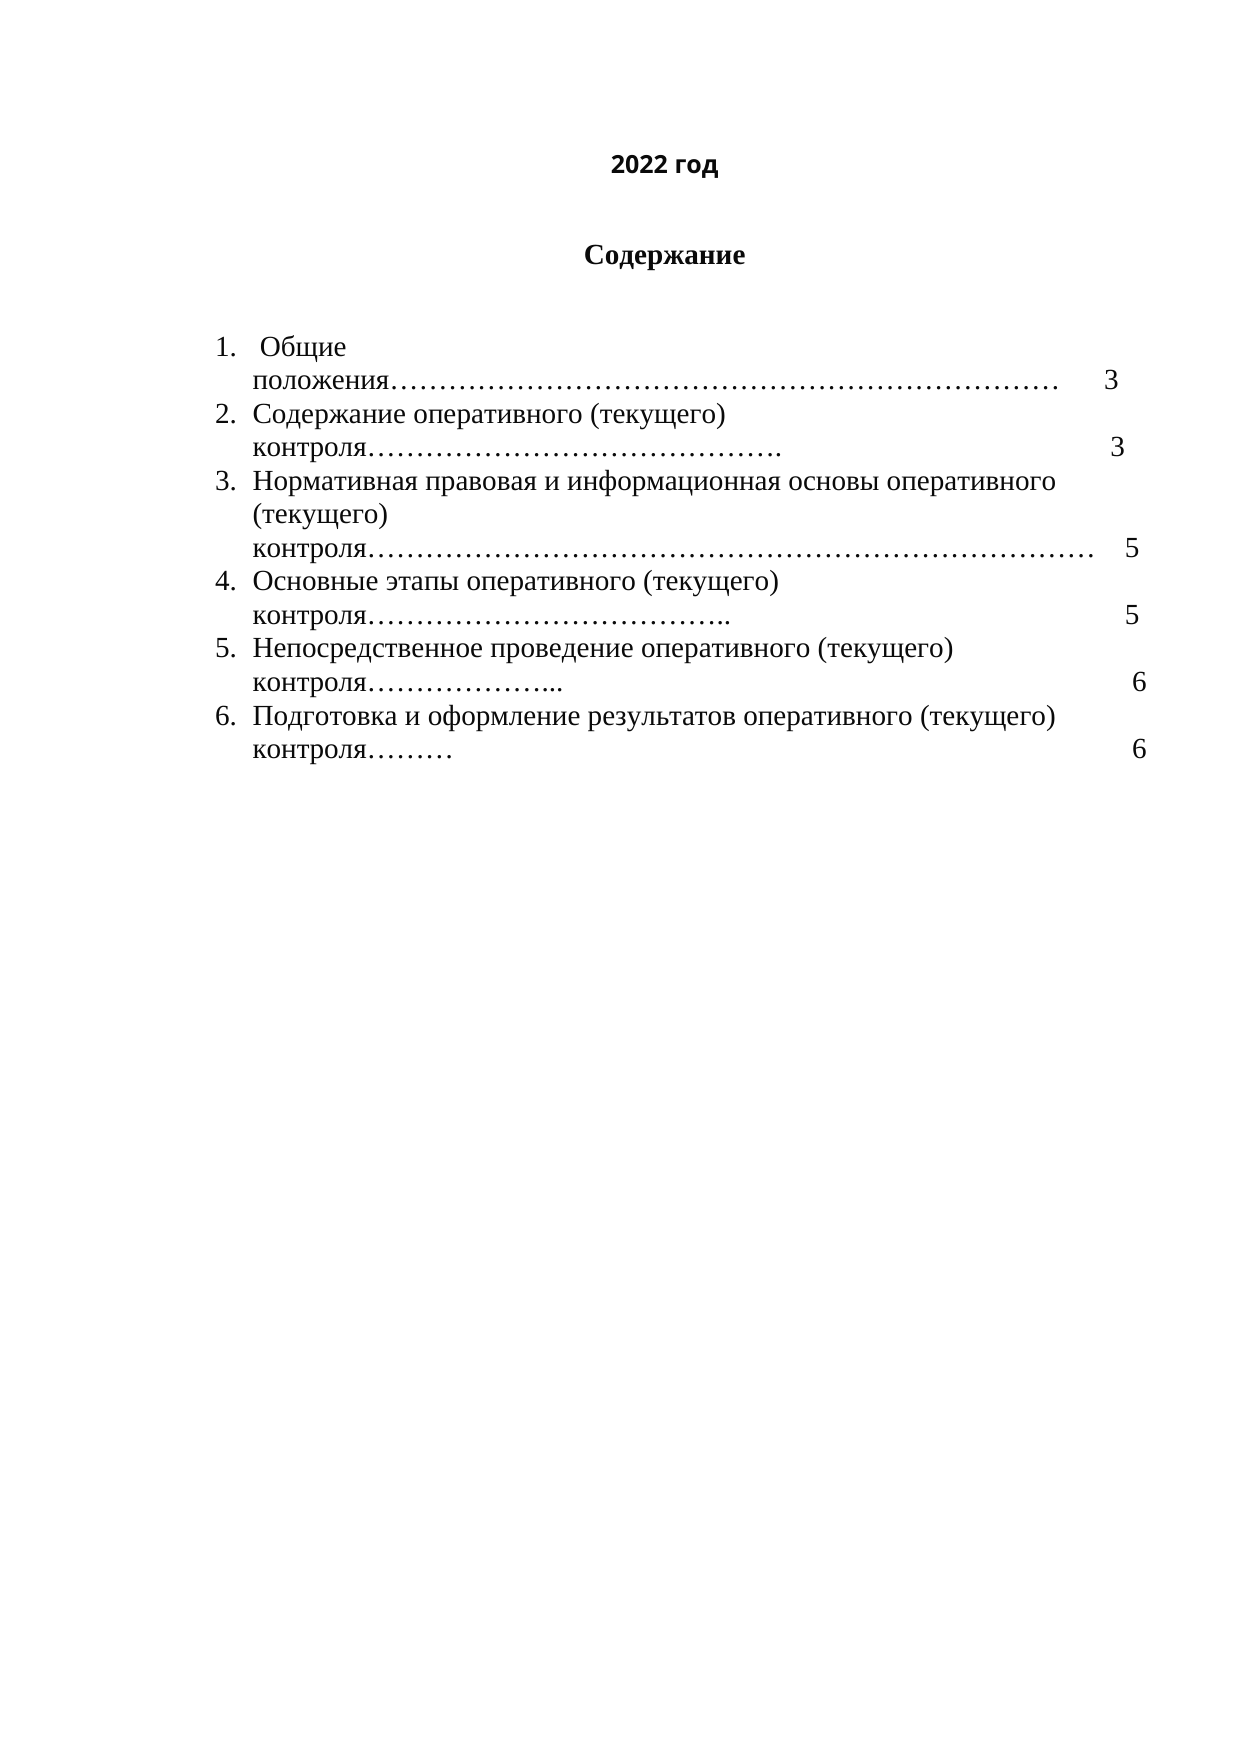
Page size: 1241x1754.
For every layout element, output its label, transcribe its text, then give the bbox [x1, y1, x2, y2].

list Непосредственное проведение оперативного (текущего) контроля………………... 6 [215, 631, 1152, 698]
text 2022 год [177, 147, 1152, 181]
list Подготовка и оформление результатов оперативного (текущего) контроля……… 6 [215, 698, 1152, 765]
text Содержание [177, 237, 1152, 271]
list Нормативная правовая и информационная основы оперативного (текущего) контроля………………………………………………………………… 5 [215, 463, 1152, 563]
list Основные этапы оперативного (текущего) контроля……………………………….. 5 [215, 563, 1152, 631]
list Общие положения…………………………………………………………… 3 [215, 329, 1152, 396]
list Содержание оперативного (текущего) контроля……………………………………. 3 [215, 396, 1152, 463]
